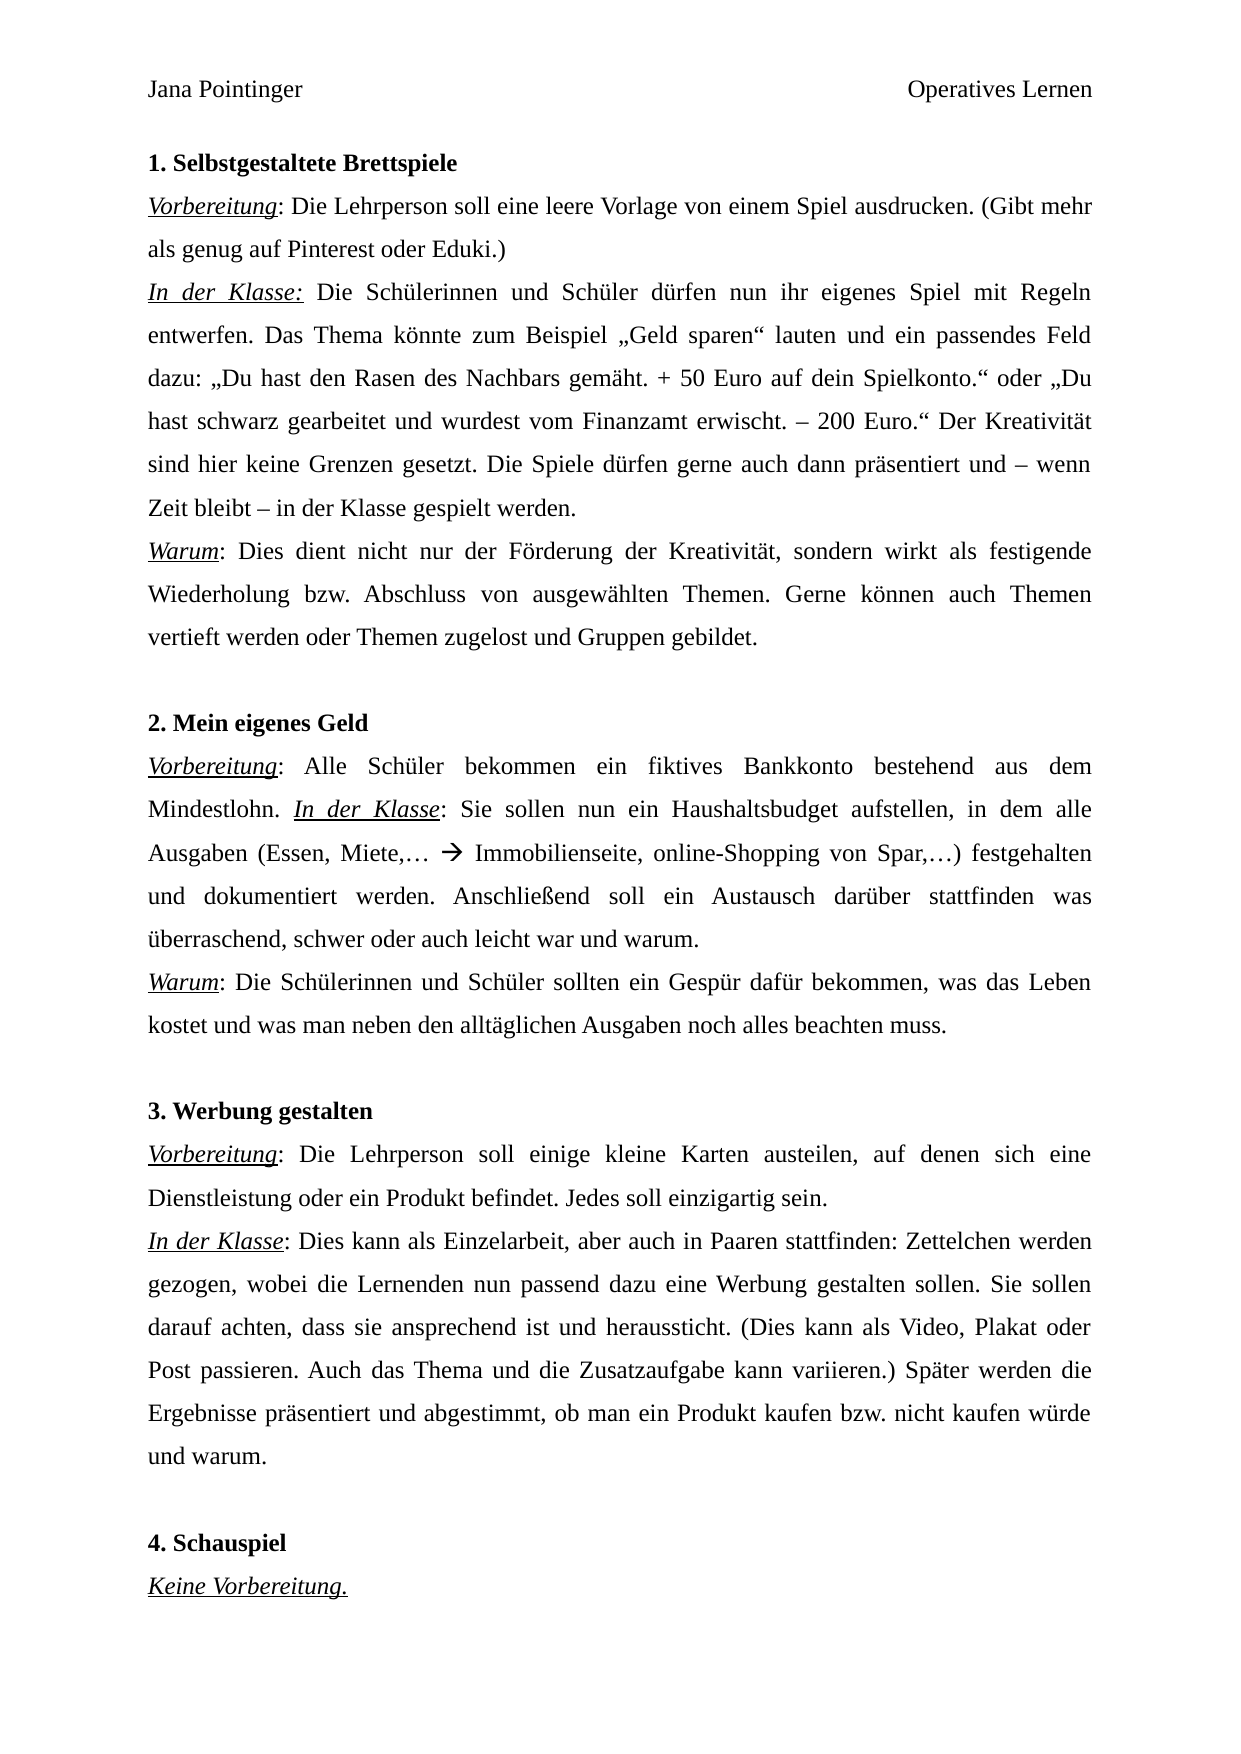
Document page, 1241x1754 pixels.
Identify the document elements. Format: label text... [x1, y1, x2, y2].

text 1. Selbstgestaltete Brettspiele [148, 148, 1093, 176]
text Keine Vorbereitung. [148, 1571, 1093, 1599]
text 2. Mein eigenes Geld [148, 708, 1093, 737]
text 4. Schauspiel [148, 1528, 1093, 1556]
text Warum: Dies dient nicht nur der Förderung der Kreativität, sondern wirkt als festigende Wiederholung bzw. Abschluss von ausgewählten Themen. Gerne können auch Themen vertieft werden oder Themen zugelost und Gruppen gebildet. [148, 536, 1093, 651]
text Warum: Die Schülerinnen und Schüler sollten ein Gespür dafür bekommen, was das Leben kostet und was man neben den alltäglichen Ausgaben noch alles beachten muss. [148, 967, 1093, 1039]
text 3. Werbung gestalten [148, 1096, 1093, 1125]
text Vorbereitung: Die Lehrperson soll einige kleine Karten austeilen, auf denen sich eine Dienstleistung oder ein Produkt befindet. Jedes soll einzigartig sein. [148, 1139, 1093, 1211]
text In der Klasse: Die Schülerinnen und Schüler dürfen nun ihr eigenes Spiel mit Regeln entwerfen. Das Thema könnte zum Beispiel „Geld sparen“ lauten und ein passendes Feld dazu: „Du hast den Rasen des Nachbars gemäht. + 50 Euro auf dein Spielkonto.“ oder „Du hast schwarz gearbeitet und wurdest vom Finanzamt erwischt. – 200 Euro.“ Der Kreativität sind hier keine Grenzen gesetzt. Die Spiele dürfen gerne auch dann präsentiert und – wenn Zeit bleibt – in der Klasse gespielt werden. [148, 277, 1093, 521]
text Vorbereitung: Die Lehrperson soll eine leere Vorlage von einem Spiel ausdrucken. (Gibt mehr als genug auf Pinterest oder Eduki.) [148, 191, 1093, 263]
text Vorbereitung: Alle Schüler bekommen ein fiktives Bankkonto bestehend aus dem Mindestlohn. In der Klasse: Sie sollen nun ein Haushaltsbudget aufstellen, in dem alle Ausgaben (Essen, Miete,… Immobilienseite, online-Shopping von Spar,…) festgehalten und dokumentiert werden. Anschließend soll ein Austausch darüber stattfinden was überraschend, schwer oder auch leicht war und warum. [148, 751, 1093, 953]
text In der Klasse: Dies kann als Einzelarbeit, aber auch in Paaren stattfinden: Zettelchen werden gezogen, wobei die Lernenden nun passend dazu eine Werbung gestalten sollen. Sie sollen darauf achten, dass sie ansprechend ist und heraussticht. (Dies kann als Video, Plakat oder Post passieren. Auch das Thema und die Zusatzaufgabe kann variieren.) Später werden die Ergebnisse präsentiert und abgestimmt, ob man ein Produkt kaufen bzw. nicht kaufen würde und warum. [148, 1226, 1093, 1470]
